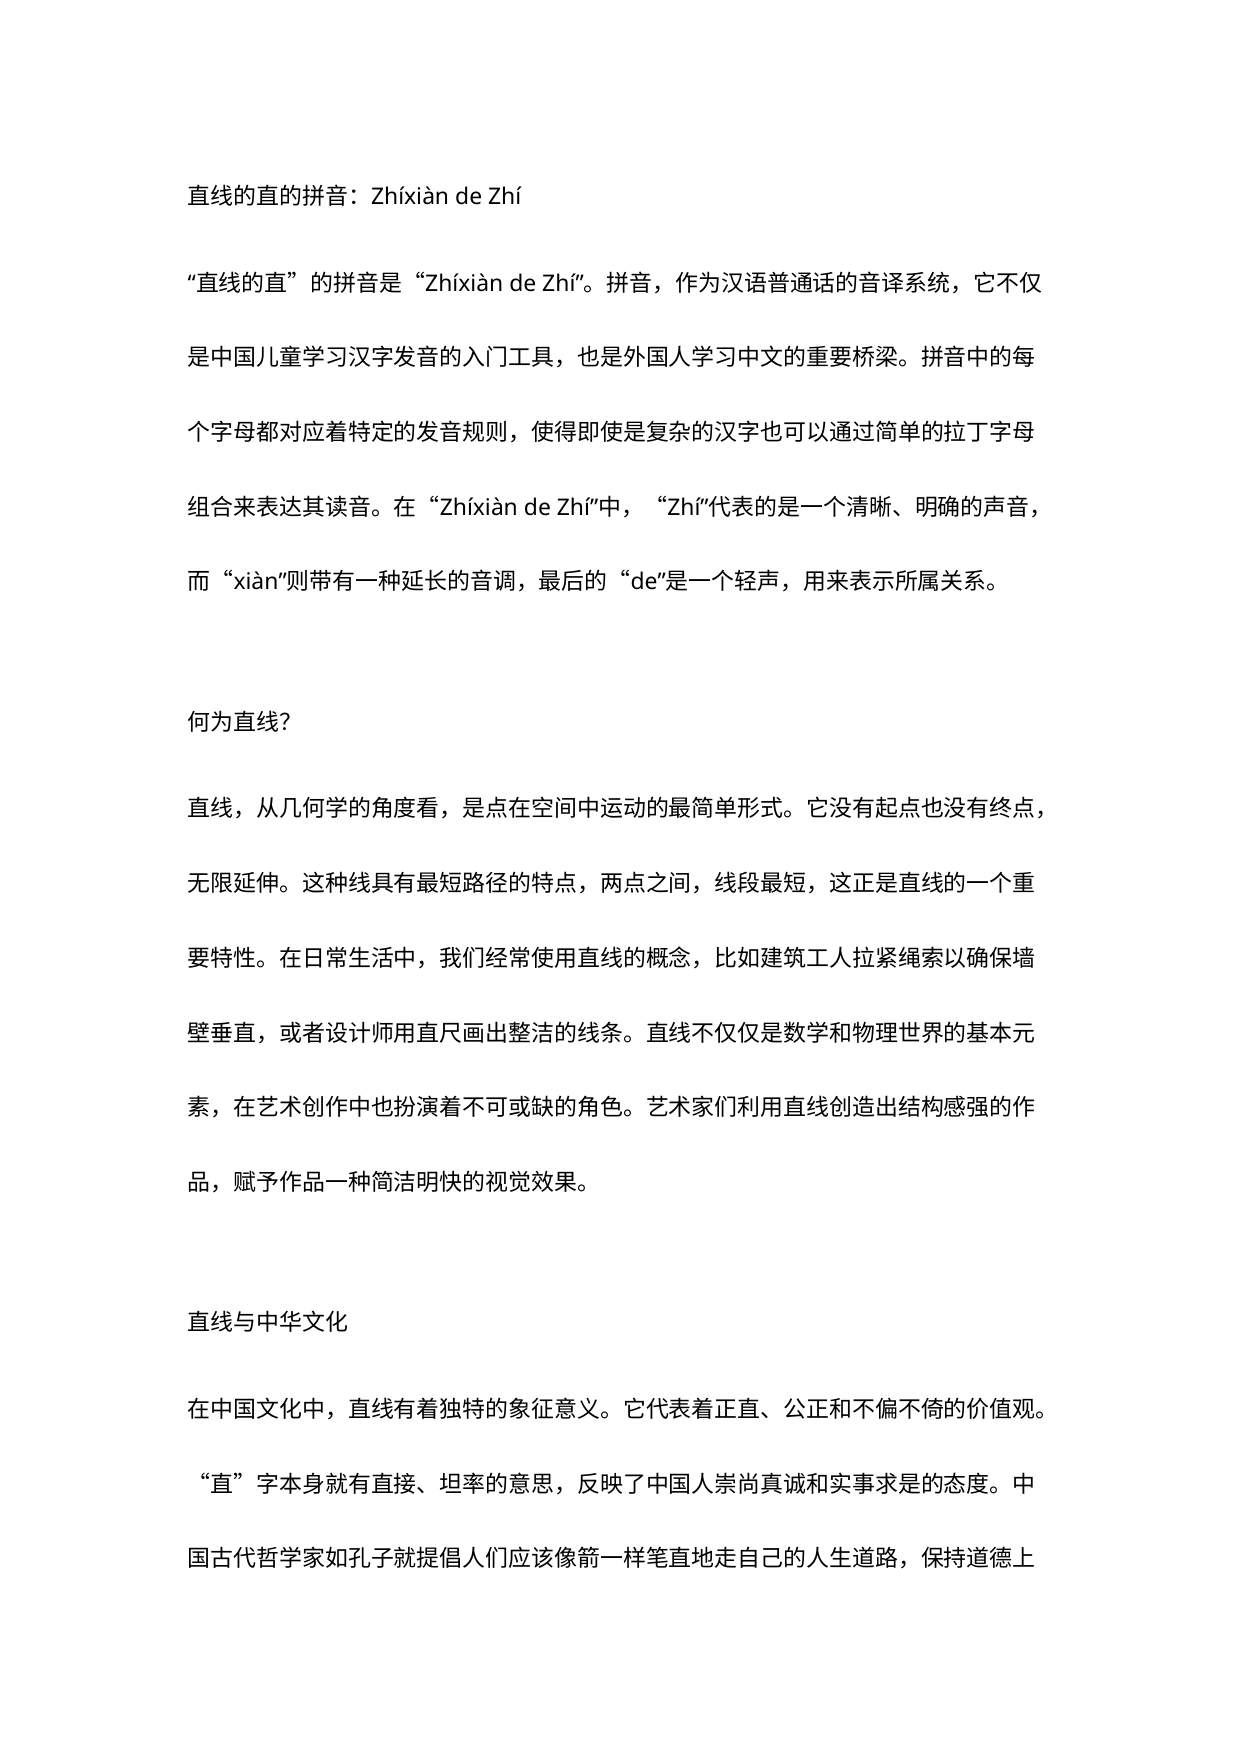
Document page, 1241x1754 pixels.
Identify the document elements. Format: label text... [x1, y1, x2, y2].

text “直线的直”的拼音是“Zhíxiàn de Zhí”。拼音，作为汉语普通话的音译系统，它不仅是中国儿童学习汉字发音的入门工具，也是外国人学习中文的重要桥梁。拼音中的每个字母都对应着特定的发音规则，使得即使是复杂的汉字也可以通过简单的拉丁字母组合来表达其读音。在“Zhíxiàn de Zhí”中，“Zhí”代表的是一个清晰、明确的声音，而“xiàn”则带有一种延长的音调，最后的“de”是一个轻声，用来表示所属关系。 [187, 249, 1053, 612]
text 直线与中华文化 [187, 1288, 1053, 1353]
text 何为直线？ [187, 688, 1053, 753]
text 直线，从几何学的角度看，是点在空间中运动的最简单形式。它没有起点也没有终点，无限延伸。这种线具有最短路径的特点，两点之间，线段最短，这正是直线的一个重要特性。在日常生活中，我们经常使用直线的概念，比如建筑工人拉紧绳索以确保墙壁垂直，或者设计师用直尺画出整洁的线条。直线不仅仅是数学和物理世界的基本元素，在艺术创作中也扮演着不可或缺的角色。艺术家们利用直线创造出结构感强的作品，赋予作品一种简洁明快的视觉效果。 [187, 774, 1053, 1213]
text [187, 1375, 1053, 1589]
text 直线的直的拼音：Zhíxiàn de Zhí [187, 162, 1053, 227]
